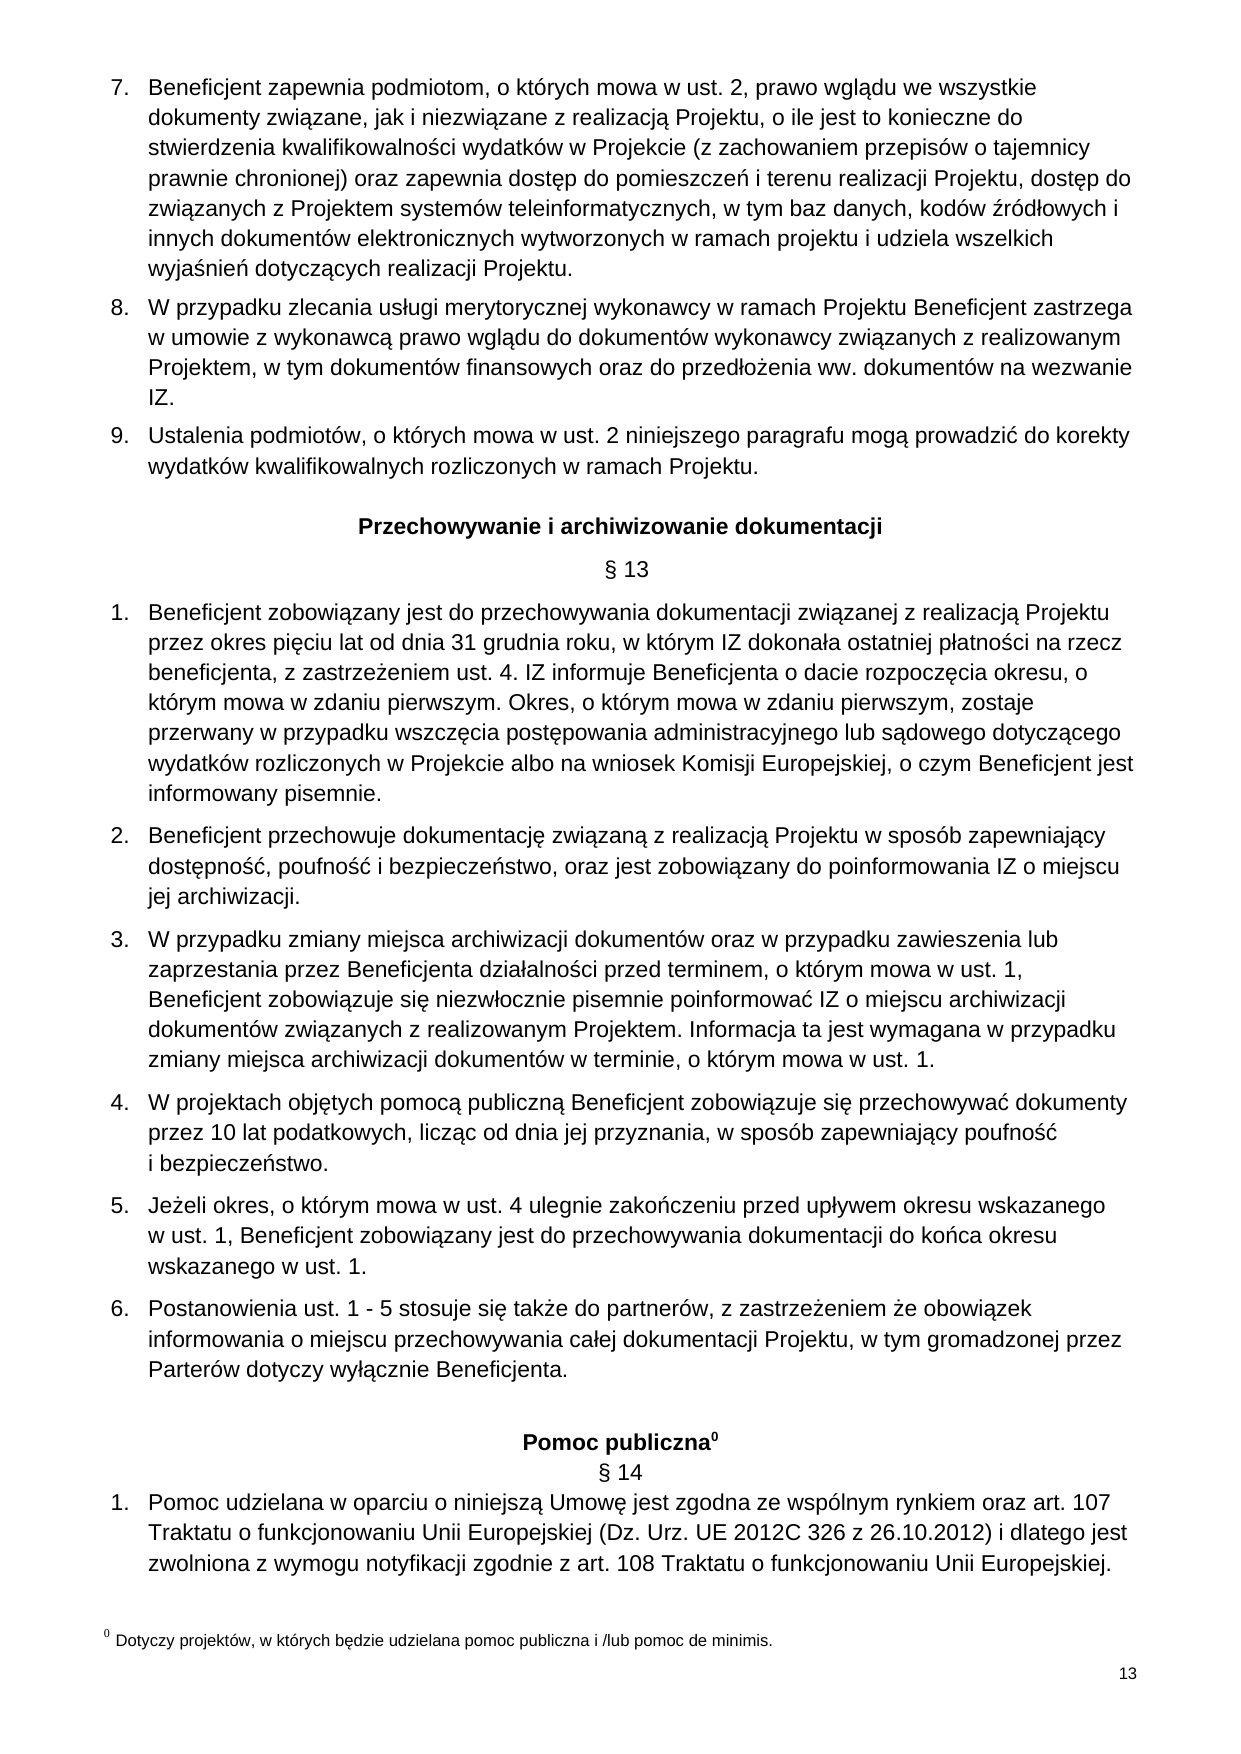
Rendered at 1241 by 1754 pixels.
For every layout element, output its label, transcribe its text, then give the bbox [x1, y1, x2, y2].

list Beneficjent zapewnia podmiotom, o których mowa w ust. 2, prawo wglądu we wszystkie dokumenty związane, jak i niezwiązane z realizacją Projektu, o ile jest to konieczne do stwierdzenia kwalifikowalności wydatków w Projekcie (z zachowaniem przepisów o tajemnicy prawnie chronionej) oraz zapewnia dostęp do pomieszczeń i terenu realizacji Projektu, dostęp do związanych z Projektem systemów teleinformatycznych, w tym baz danych, kodów źródłowych i innych dokumentów elektronicznych wytworzonych w ramach projektu i udziela wszelkich wyjaśnień dotyczących realizacji Projektu. [110, 74, 1137, 281]
text § 14 [103, 1459, 1137, 1485]
list Beneficjent przechowuje dokumentację związaną z realizacją Projektu w sposób zapewniający dostępność, poufność i bezpieczeństwo, oraz jest zobowiązany do poinformowania IZ o miejscu jej archiwizacji. [110, 822, 1137, 909]
text Pomoc publiczna [103, 1429, 1137, 1455]
list W przypadku zlecania usługi merytorycznej wykonawcy w ramach Projektu Beneficjent zastrzega w umowie z wykonawcą prawo wglądu do dokumentów wykonawcy związanych z realizowanym Projektem, w tym dokumentów finansowych oraz do przedłożenia ww. dokumentów na wezwanie IZ. [110, 293, 1137, 410]
text § 13 [116, 556, 1137, 582]
list W projektach objętych pomocą publiczną Beneficjent zobowiązuje się przechowywać dokumenty przez 10 lat podatkowych, licząc od dnia jej przyznania, w sposób zapewniający poufność i bezpieczeństwo. [110, 1089, 1137, 1176]
text Przechowywanie i archiwizowanie dokumentacji [103, 513, 1137, 539]
list Jeżeli okres, o którym mowa w ust. 4 ulegnie zakończeniu przed upływem okresu wskazanego w ust. 1, Beneficjent zobowiązany jest do przechowywania dokumentacji do końca okresu wskazanego w ust. 1. [110, 1192, 1137, 1279]
list Beneficjent zobowiązany jest do przechowywania dokumentacji związanej z realizacją Projektu przez okres pięciu lat od dnia 31 grudnia roku, w którym IZ dokonała ostatniej płatności na rzecz beneficjenta, z zastrzeżeniem ust. 4. IZ informuje Beneficjenta o dacie rozpoczęcia okresu, o którym mowa w zdaniu pierwszym. Okres, o którym mowa w zdaniu pierwszym, zostaje przerwany w przypadku wszczęcia postępowania administracyjnego lub sądowego dotyczącego wydatków rozliczonych w Projekcie albo na wniosek Komisji Europejskiej, o czym Beneficjent jest informowany pisemnie. [110, 598, 1137, 806]
list Postanowienia ust. 1 - 5 stosuje się także do partnerów, z zastrzeżeniem że obowiązek informowania o miejscu przechowywania całej dokumentacji Projektu, w tym gromadzonej przez Parterów dotyczy wyłącznie Beneficjenta. [110, 1295, 1137, 1382]
list W przypadku zmiany miejsca archiwizacji dokumentów oraz w przypadku zawieszenia lub zaprzestania przez Beneficjenta działalności przed terminem, o którym mowa w ust. 1, Beneficjent zobowiązuje się niezwłocznie pisemnie poinformować IZ o miejscu archiwizacji dokumentów związanych z realizowanym Projektem. Informacja ta jest wymagana w przypadku zmiany miejsca archiwizacji dokumentów w terminie, o którym mowa w ust. 1. [110, 926, 1137, 1073]
list Pomoc udzielana w oparciu o niniejszą Umowę jest zgodna ze wspólnym rynkiem oraz art. 107 Traktatu o funkcjonowaniu Unii Europejskiej (Dz. Urz. UE 326 z 26.10.2012) i dlatego jest zwolniona z wymogu notyfikacji zgodnie z art. 108 Traktatu o funkcjonowaniu Unii Europejskiej. [110, 1489, 1137, 1576]
list Ustalenia podmiotów, o których mowa w ust. 2 niniejszego paragrafu mogą prowadzić do korekty wydatków kwalifikowalnych rozliczonych w ramach Projektu. [110, 422, 1137, 479]
